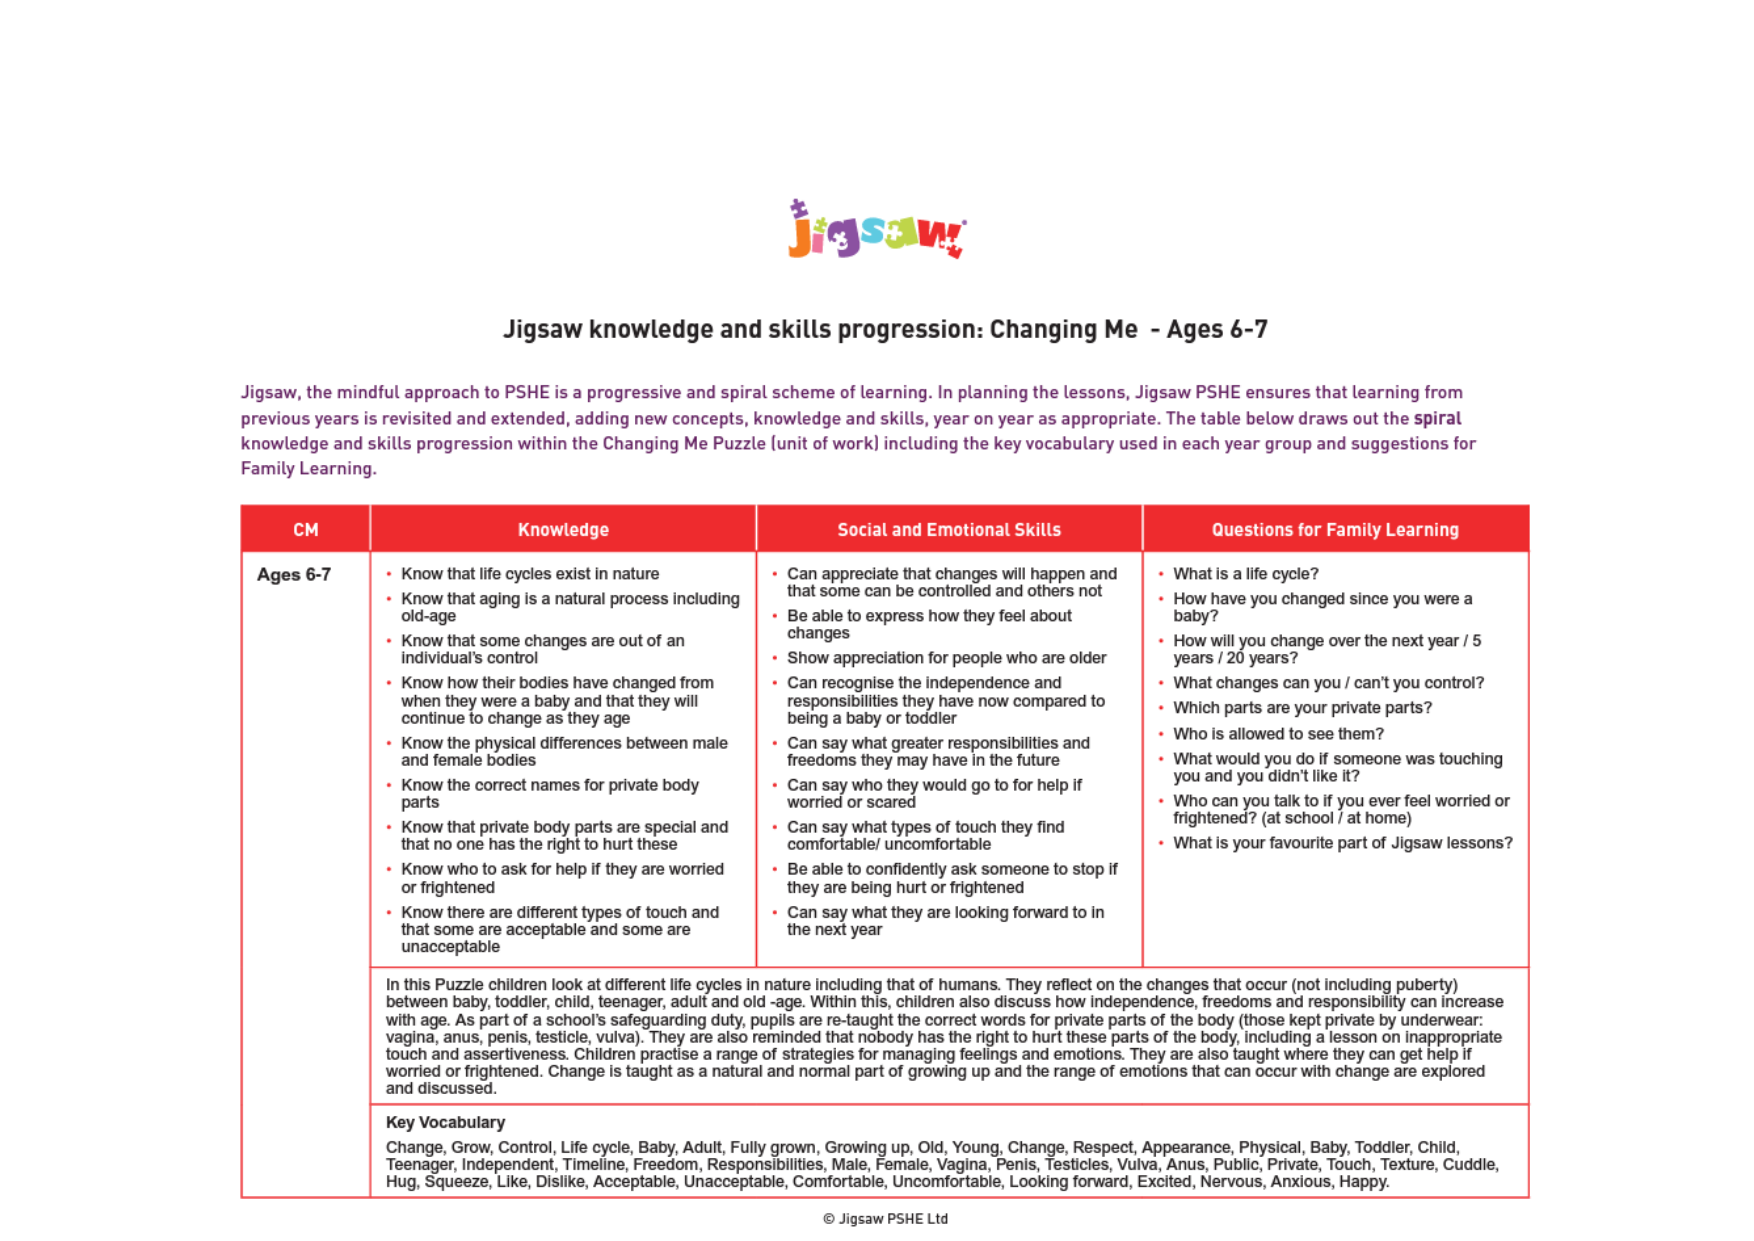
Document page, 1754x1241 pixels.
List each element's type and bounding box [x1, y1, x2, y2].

picture [106, 150, 1642, 1234]
